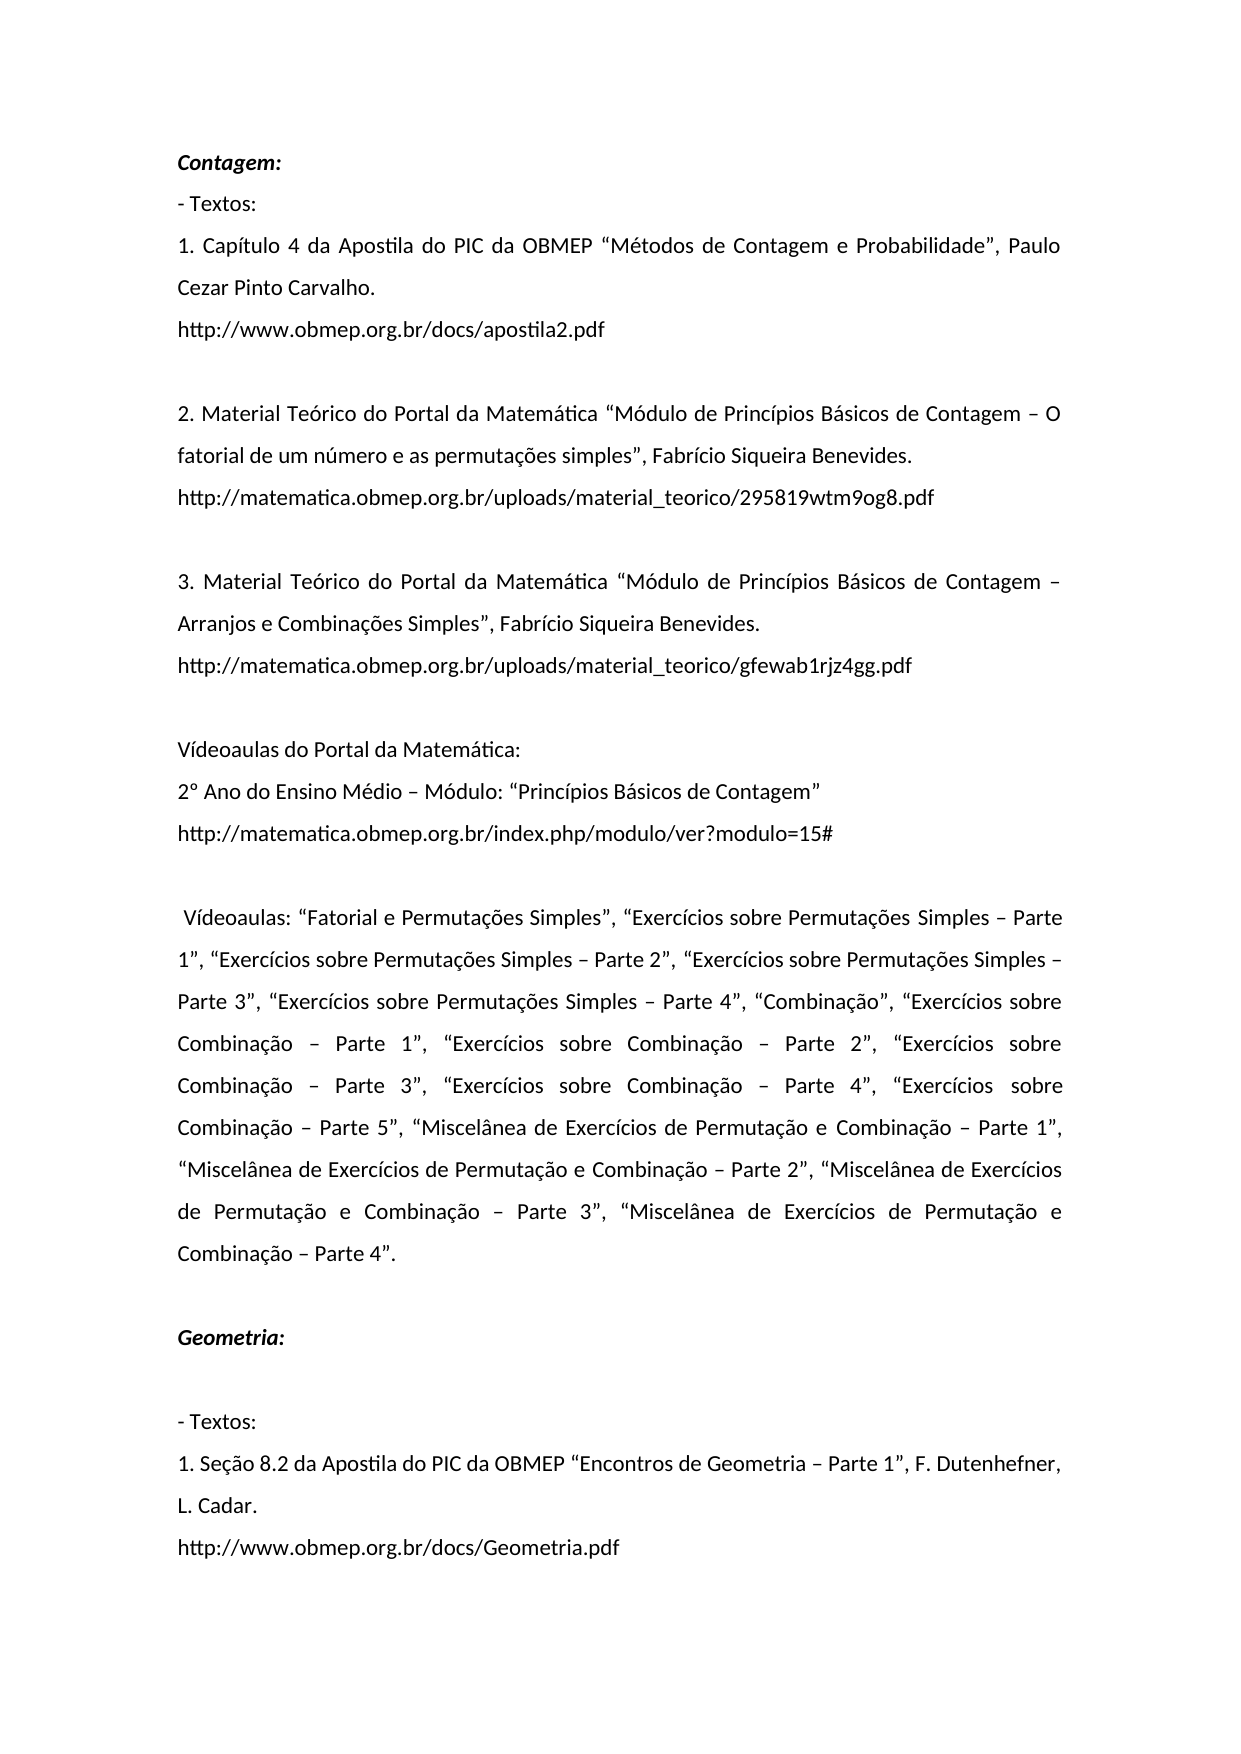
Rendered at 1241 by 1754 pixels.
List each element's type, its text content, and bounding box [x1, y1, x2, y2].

text http://matematica.obmep.org.br/uploads/material_teorico/gfewab1rjz4gg.pdf [177, 651, 1063, 679]
text 1. Capítulo 4 da Apostila do PIC da OBMEP “Métodos de Contagem e Probabilidade”, Paulo Cezar Pinto Carvalho. [177, 232, 1063, 302]
text Contagem: [177, 148, 1063, 176]
text 1. Seção 8.2 da Apostila do PIC da OBMEP “Encontros de Geometria – Parte 1”, F. Dutenhefner, L. Cadar. [177, 1449, 1063, 1519]
text Geometria: [177, 1323, 1063, 1351]
text 3. Material Teórico do Portal da Matemática “Módulo de Princípios Básicos de Contagem – Arranjos e Combinações Simples”, Fabrício Siqueira Benevides. [177, 567, 1063, 637]
text Vídeoaulas: “Fatorial e Permutações Simples”, “Exercícios sobre Permutações Simples – Parte 1”, “Exercícios sobre Permutações Simples – Parte 2”, “Exercícios sobre Permutações Simples – Parte 3”, “Exercícios sobre Permutações Simples – Parte 4”, “Combinação”, “Exercícios sobre Combinação – Parte 1”, “Exercícios sobre Combinação – Parte 2”, “Exercícios sobre Combinação – Parte 3”, “Exercícios sobre Combinação – Parte 4”, “Exercícios sobre Combinação – Parte 5”, “Miscelânea de Exercícios de Permutação e Combinação – Parte 1”, “Miscelânea de Exercícios de Permutação e Combinação – Parte 2”, “Miscelânea de Exercícios de Permutação e Combinação – Parte 3”, “Miscelânea de Exercícios de Permutação e Combinação – Parte 4”. [177, 903, 1063, 1267]
text http://www.obmep.org.br/docs/apostila2.pdf [177, 316, 1063, 343]
text http://matematica.obmep.org.br/index.php/modulo/ver?modulo=15# [177, 819, 1063, 847]
text - Textos: [177, 189, 1063, 218]
text - Textos: [177, 1407, 1063, 1435]
text http://www.obmep.org.br/docs/Geometria.pdf [177, 1533, 1063, 1561]
text 2. Material Teórico do Portal da Matemática “Módulo de Princípios Básicos de Contagem – O fatorial de um número e as permutações simples”, Fabrício Siqueira Benevides. [177, 399, 1063, 469]
text 2º Ano do Ensino Médio – Módulo: “Princípios Básicos de Contagem” [177, 777, 1063, 805]
text http://matematica.obmep.org.br/uploads/material_teorico/295819wtm9og8.pdf [177, 483, 1063, 511]
text Vídeoaulas do Portal da Matemática: [177, 735, 1063, 763]
